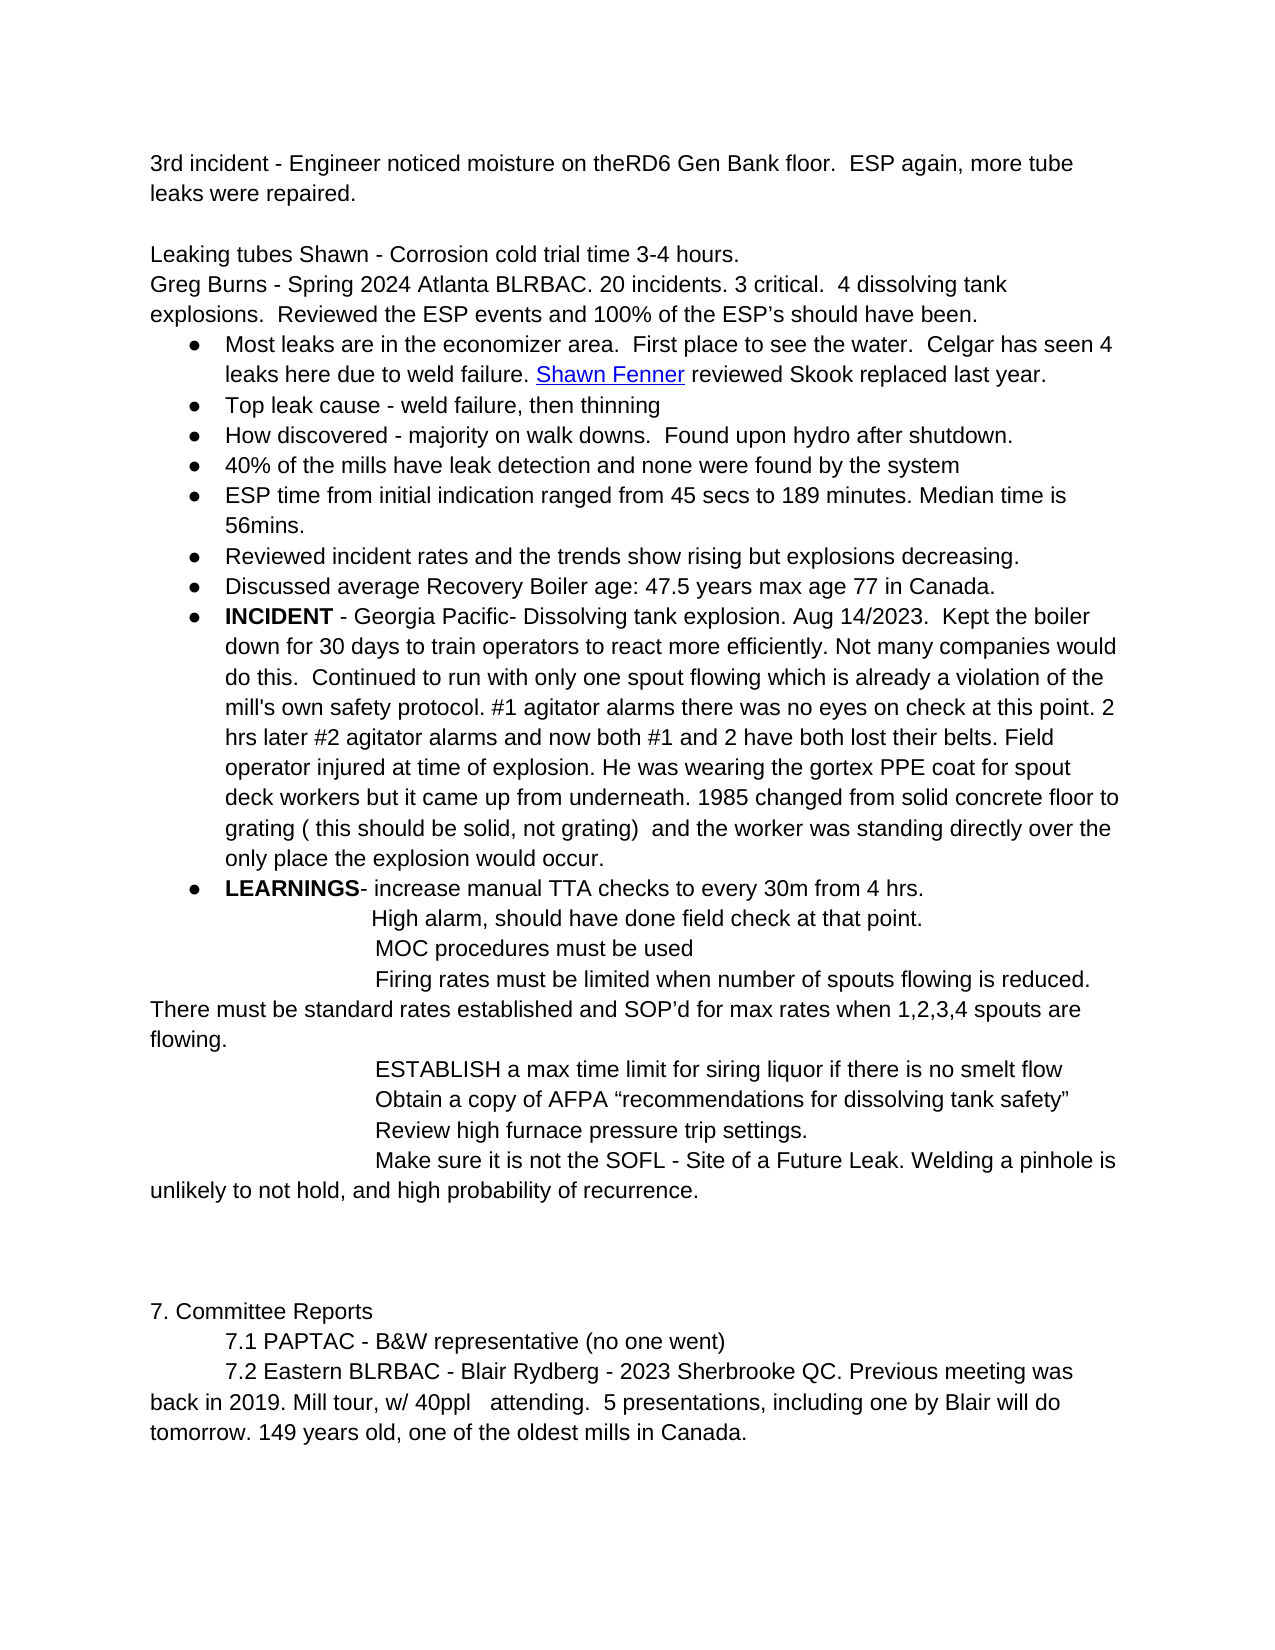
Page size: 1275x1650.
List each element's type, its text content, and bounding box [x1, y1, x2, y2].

text ESTABLISH a max time limit for siring liquor if there is no smelt flow [150, 1056, 1125, 1083]
text 7. Committee Reports [150, 1298, 1125, 1324]
list INCIDENT - Georgia Pacific- Dissolving tank explosion. Aug 14/2023. Kept the boiler down for 30 days to train operators to react more efficiently. Not many companies would do this. Continued to run with only one spout flowing which is already a violation of the mill's own safety protocol. #1 agitator alarms there was no eyes on check at this point. 2 hrs later #2 agitator alarms and now both #1 and 2 have both lost their belts. Field operator injured at time of explosion. He was wearing the gortex PPE coat for spout deck workers but it came up from underneath. 1985 changed from solid concrete floor to grating ( this should be solid, not grating) and the worker was standing directly over the only place the explosion would occur. [187, 603, 1125, 871]
list Reviewed incident rates and the trends show rising but explosions decreasing. [187, 543, 1125, 569]
text Leaking tubes Shawn - Corrosion cold trial time 3-4 hours. [150, 241, 1125, 267]
list How discovered - majority on walk downs. Found upon hydro after shutdown. [187, 422, 1125, 448]
list Discussed average Recovery Boiler age: 47.5 years max age 77 in Canada. [187, 573, 1125, 599]
text Obtain a copy of AFPA “recommendations for dissolving tank safety” [150, 1086, 1125, 1113]
text High alarm, should have done field check at that point. [225, 905, 1125, 932]
text 7.1 PAPTAC - B&W representative (no one went) [150, 1328, 1125, 1354]
text 7.2 Eastern BLRBAC - Blair Rydberg - 2023 Sherbrooke QC. Previous meeting was back in 2019. Mill tour, w/ 40ppl attending. 5 presentations, including one by Blair will do tomorrow. 149 years old, one of the oldest mills in Canada. [150, 1358, 1125, 1445]
list Most leaks are in the economizer area. First place to see the water. Celgar has seen 4 leaks here due to weld failure. Shawn Fenner reviewed Skook replaced last year. [187, 331, 1125, 388]
text Firing rates must be limited when number of spouts flowing is reduced. There must be standard rates established and SOP’d for max rates when 1,2,3,4 spouts are flowing. [150, 966, 1125, 1052]
list ESP time from initial indication ranged from 45 secs to 189 minutes. Median time is 56mins. [187, 482, 1125, 539]
text Review high furnace pressure trip settings. [150, 1117, 1125, 1143]
text Make sure it is not the SOFL - Site of a Future Leak. Welding a pinhole is unlikely to not hold, and high probability of recurrence. [150, 1147, 1125, 1203]
list LEARNINGS- increase manual TTA checks to every 30m from 4 hrs. [187, 875, 1125, 901]
text MOC procedures must be used [150, 935, 1125, 962]
text Greg Burns - Spring 2024 Atlanta BLRBAC. 20 incidents. 3 critical. 4 dissolving tank explosions. Reviewed the ESP events and 100% of the ESP’s should have been. [150, 271, 1125, 327]
list 40% of the mills have leak detection and none were found by the system [187, 452, 1125, 478]
list Top leak cause - weld failure, then thinning [187, 392, 1125, 418]
text 3rd incident - Engineer noticed moisture on theRD6 Gen Bank floor. ESP again, more tube leaks were repaired. [150, 150, 1125, 207]
